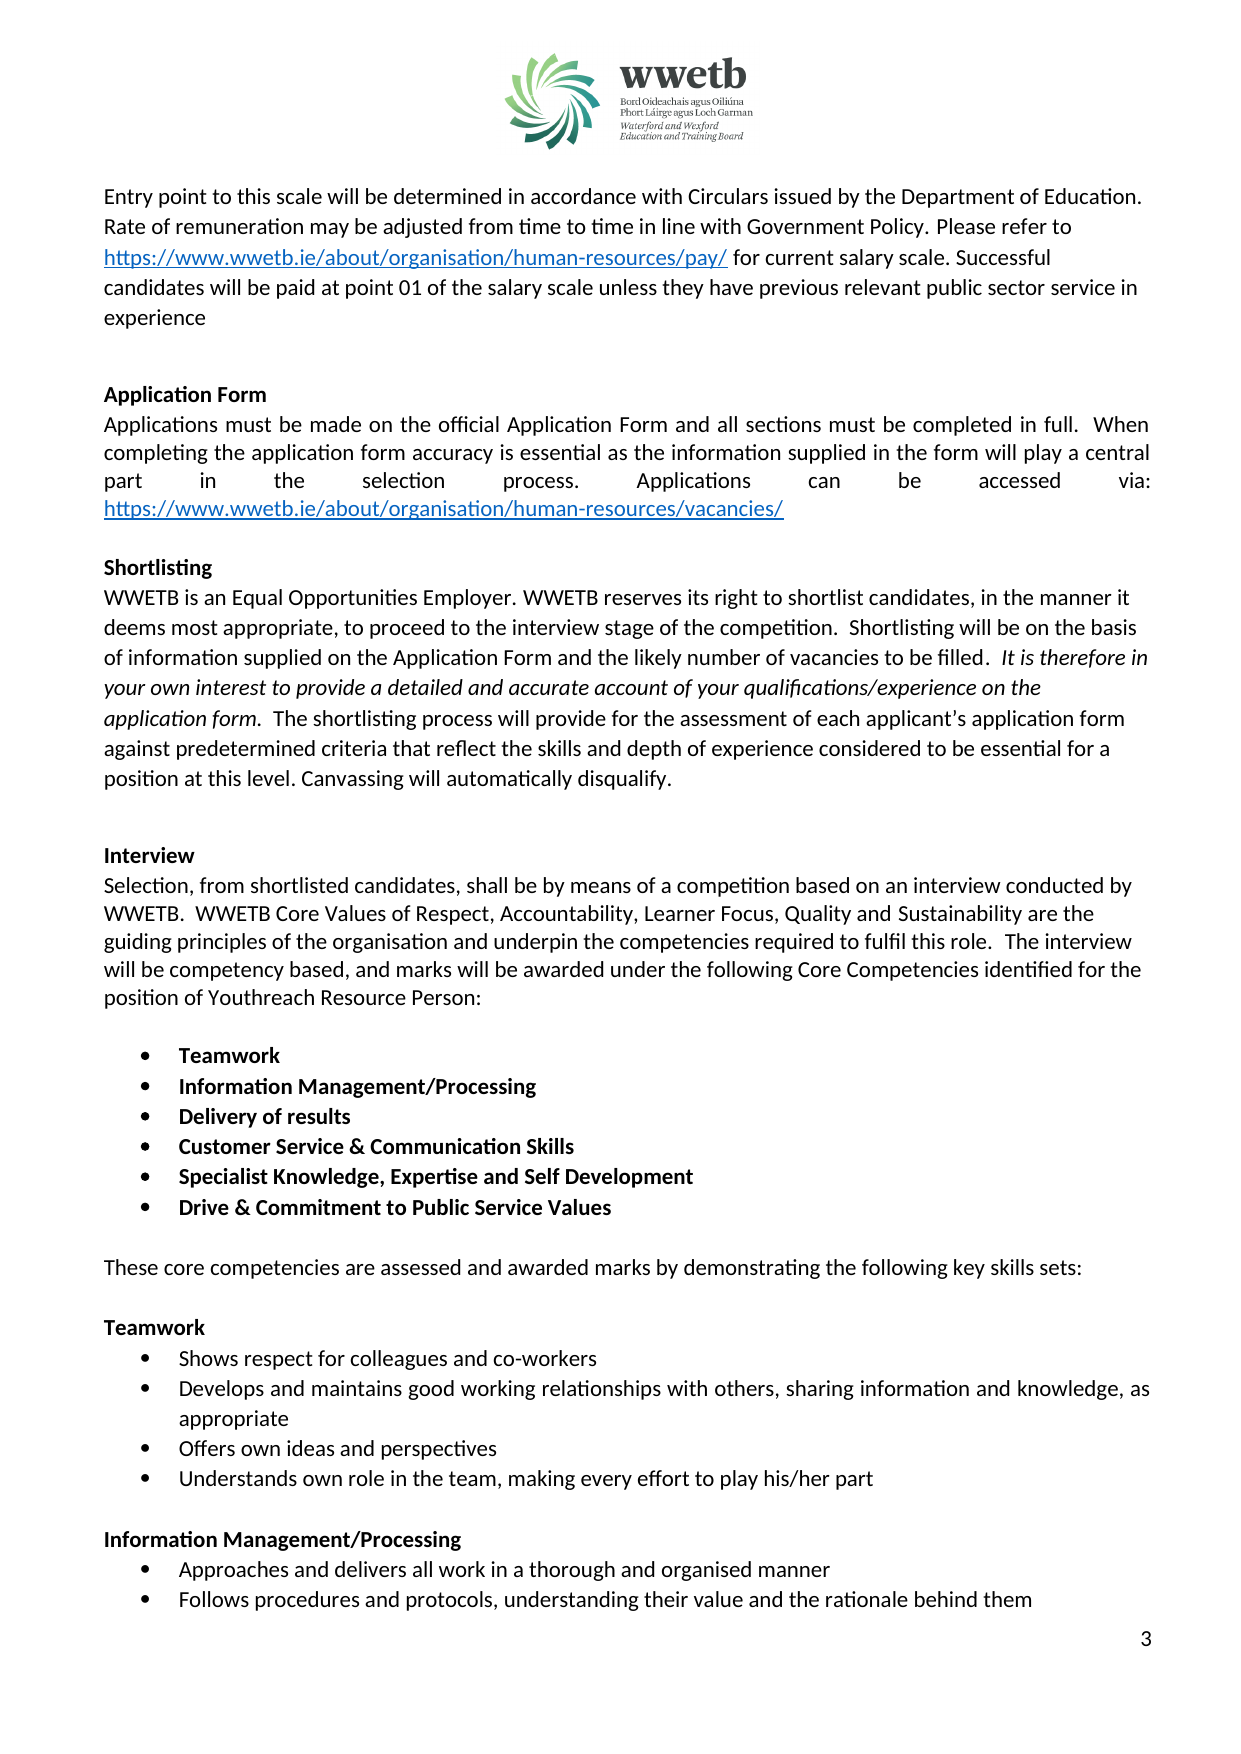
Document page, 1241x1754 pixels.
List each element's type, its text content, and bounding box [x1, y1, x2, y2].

list Develops and maintains good working relationships with others, sharing information and knowledge, as appropriate [141, 1374, 1152, 1432]
text These core competencies are assessed and awarded marks by demonstrating the following key skills sets: [103, 1253, 1152, 1281]
list Approaches and delivers all work in a thorough and organised manner [141, 1555, 1152, 1583]
list Delivery of results [141, 1102, 1152, 1130]
text Entry point to this scale will be determined in accordance with Circulars issued by the Department of Education. Rate of remuneration may be adjusted from time to time in line with Government Policy. Please refer to https://www.wwetb.ie/about/organisation/human-resources/pay/ for current salary scale. Successful candidates will be paid at point 01 of the salary scale unless they have previous relevant public sector service in experience [103, 182, 1152, 331]
list Customer Service & Communication Skills [141, 1132, 1152, 1160]
text Teamwork [103, 1313, 1152, 1342]
list Offers own ideas and perspectives [141, 1434, 1152, 1462]
text Interview [103, 841, 1152, 869]
text Applications must be made on the official Application Form and all sections must be completed in full. When completing the application form accuracy is essential as the information supplied in the form will play a central part in the selection process. Applications can be accessed via: https://www.wwetb.ie/about/organisation/human-resources/vacancies/ [103, 410, 1152, 522]
list Understands own role in the team, making every effort to play his/her part [141, 1464, 1152, 1493]
list Teamwork [141, 1042, 1152, 1070]
text Application Form [103, 380, 1152, 408]
list Drive & Commitment to Public Service Values [141, 1193, 1152, 1221]
list Specialist Knowledge, Expertise and Self Development [141, 1162, 1152, 1191]
picture [495, 41, 760, 155]
list Shows respect for colleagues and co-workers [141, 1344, 1152, 1372]
text Selection, from shortlisted candidates, shall be by means of a competition based on an interview conducted by WWETB. WWETB Core Values of Respect, Accountability, Learner Focus, Quality and Sustainability are the guiding principles of the organisation and underpin the competencies required to fulfil this role. The interview will be competency based, and marks will be awarded under the following Core Competencies identified for the position of Youthreach Resource Person: [103, 871, 1152, 1011]
list Follows procedures and protocols, understanding their value and the rationale behind them [141, 1585, 1152, 1613]
text Information Management/Processing [103, 1525, 1152, 1553]
list Information Management/Processing [141, 1072, 1152, 1100]
text WWETB is an Equal Opportunities Employer. WWETB reserves its right to shortlist candidates, in the manner it deems most appropriate, to proceed to the interview stage of the competition. Shortlisting will be on the basis of information supplied on the Application Form and the likely number of vacancies to be filled. It is therefore in your own interest to provide a detailed and accurate account of your qualifications/experience on the application form. The shortlisting process will provide for the assessment of each applicant’s application form against predetermined criteria that reflect the skills and depth of experience considered to be essential for a position at this level. Canvassing will automatically disqualify. [103, 583, 1152, 792]
text Shortlisting [103, 553, 1152, 581]
